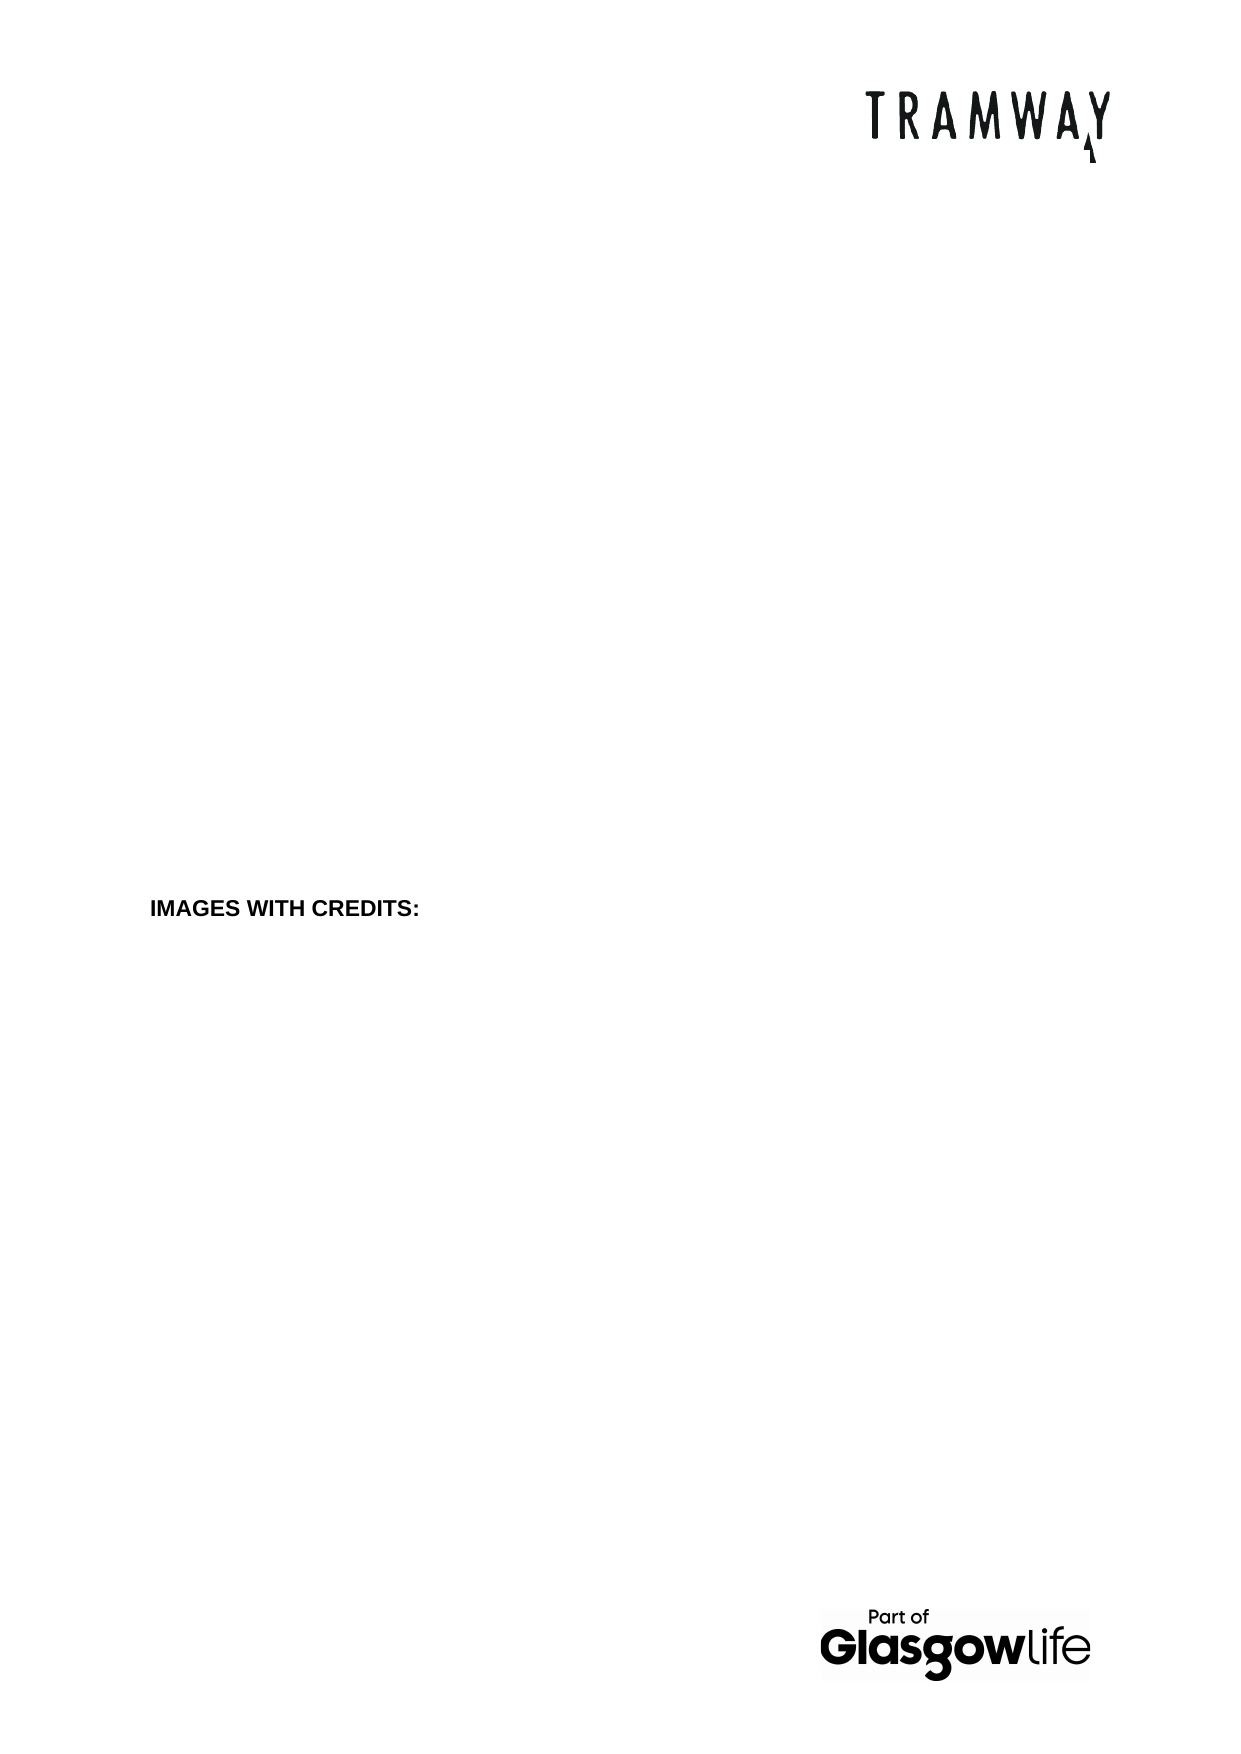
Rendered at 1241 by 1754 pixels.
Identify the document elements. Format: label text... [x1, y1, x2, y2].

picture [820, 1609, 1091, 1681]
text IMAGES WITH CREDITS: [150, 895, 1090, 921]
picture [865, 91, 1110, 163]
